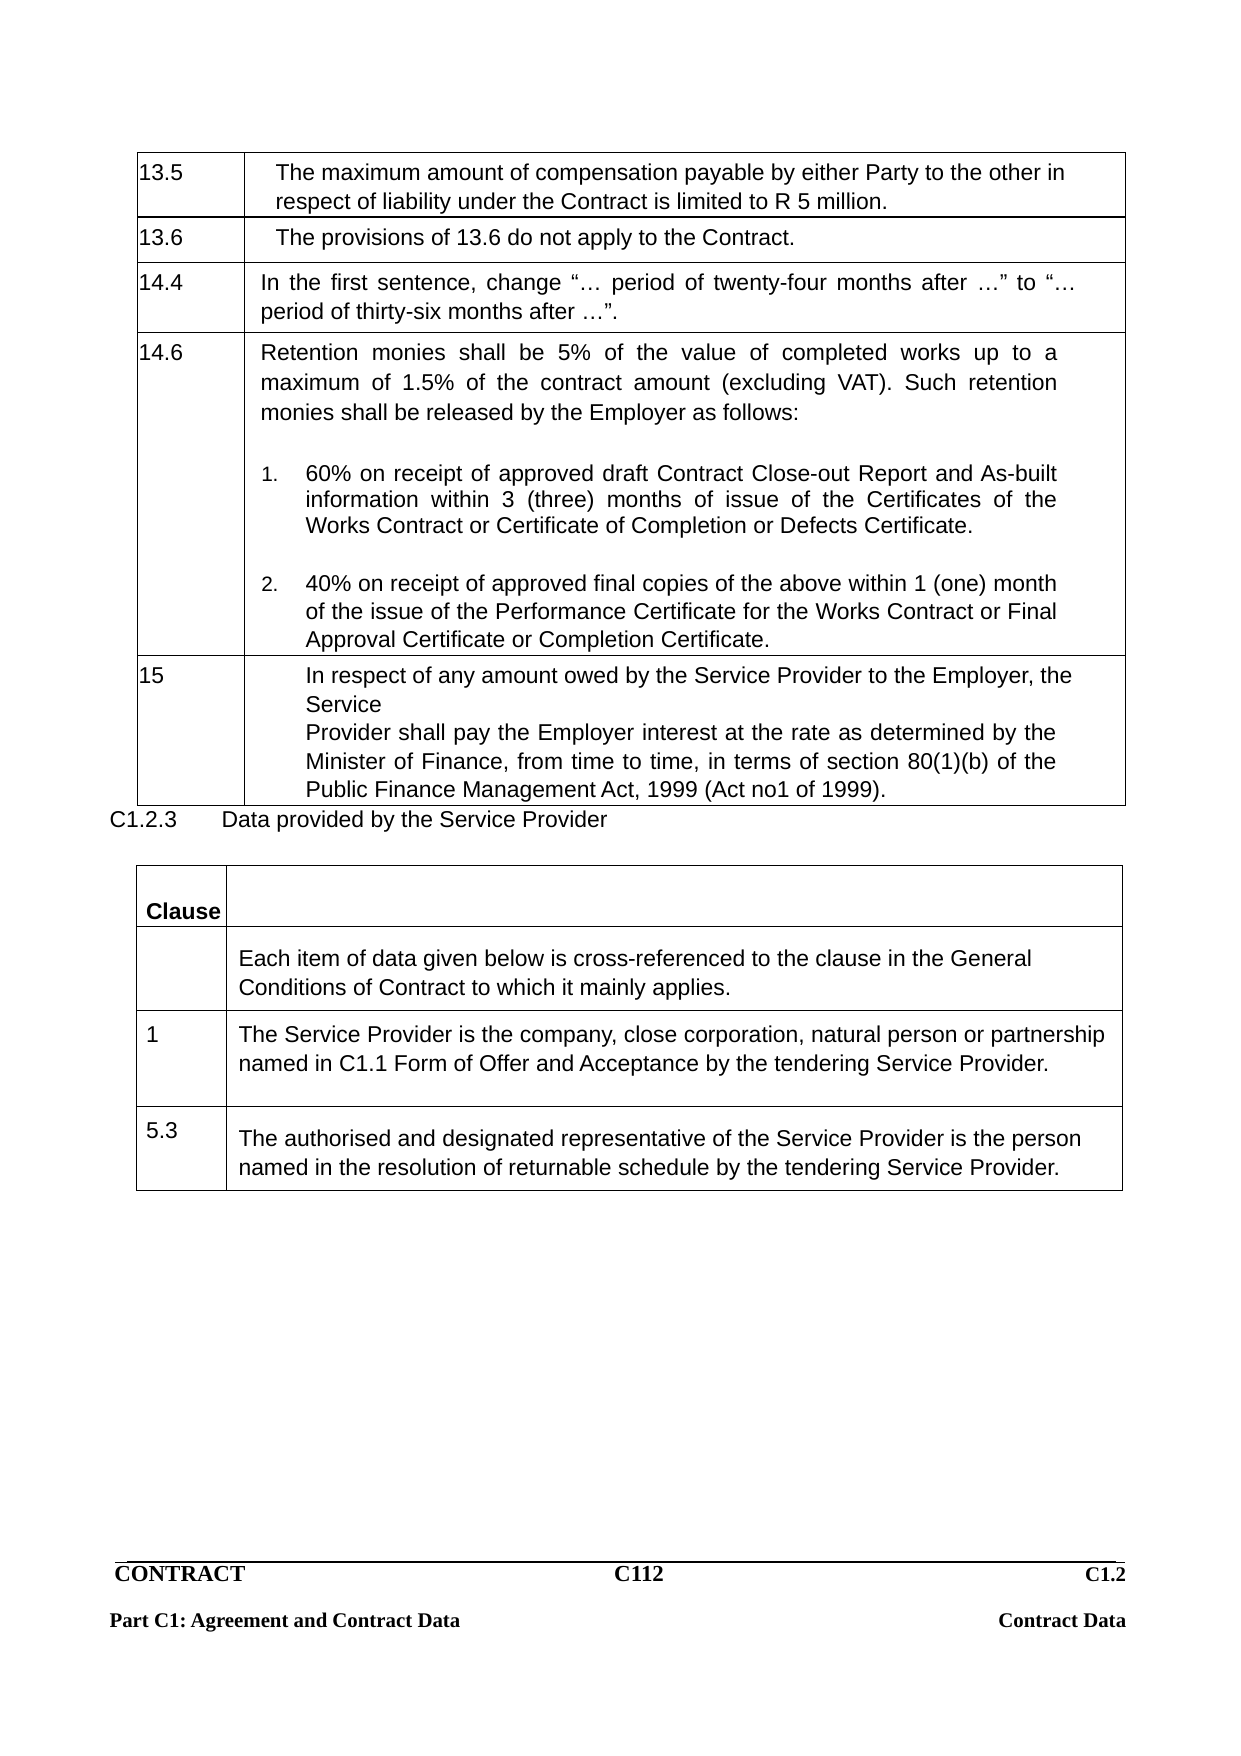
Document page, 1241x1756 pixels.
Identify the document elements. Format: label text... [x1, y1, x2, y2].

text C1.2.3 Data provided by the Service Provider [109, 806, 1138, 832]
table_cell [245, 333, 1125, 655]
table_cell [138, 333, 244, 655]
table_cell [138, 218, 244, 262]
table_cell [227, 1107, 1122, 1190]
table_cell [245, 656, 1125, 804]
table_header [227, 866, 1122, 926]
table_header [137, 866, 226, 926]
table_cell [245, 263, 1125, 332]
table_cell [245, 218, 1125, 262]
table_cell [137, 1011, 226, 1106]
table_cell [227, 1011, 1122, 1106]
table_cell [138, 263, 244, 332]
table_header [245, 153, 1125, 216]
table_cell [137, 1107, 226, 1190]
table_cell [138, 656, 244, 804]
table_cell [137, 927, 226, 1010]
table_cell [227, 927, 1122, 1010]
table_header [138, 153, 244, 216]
